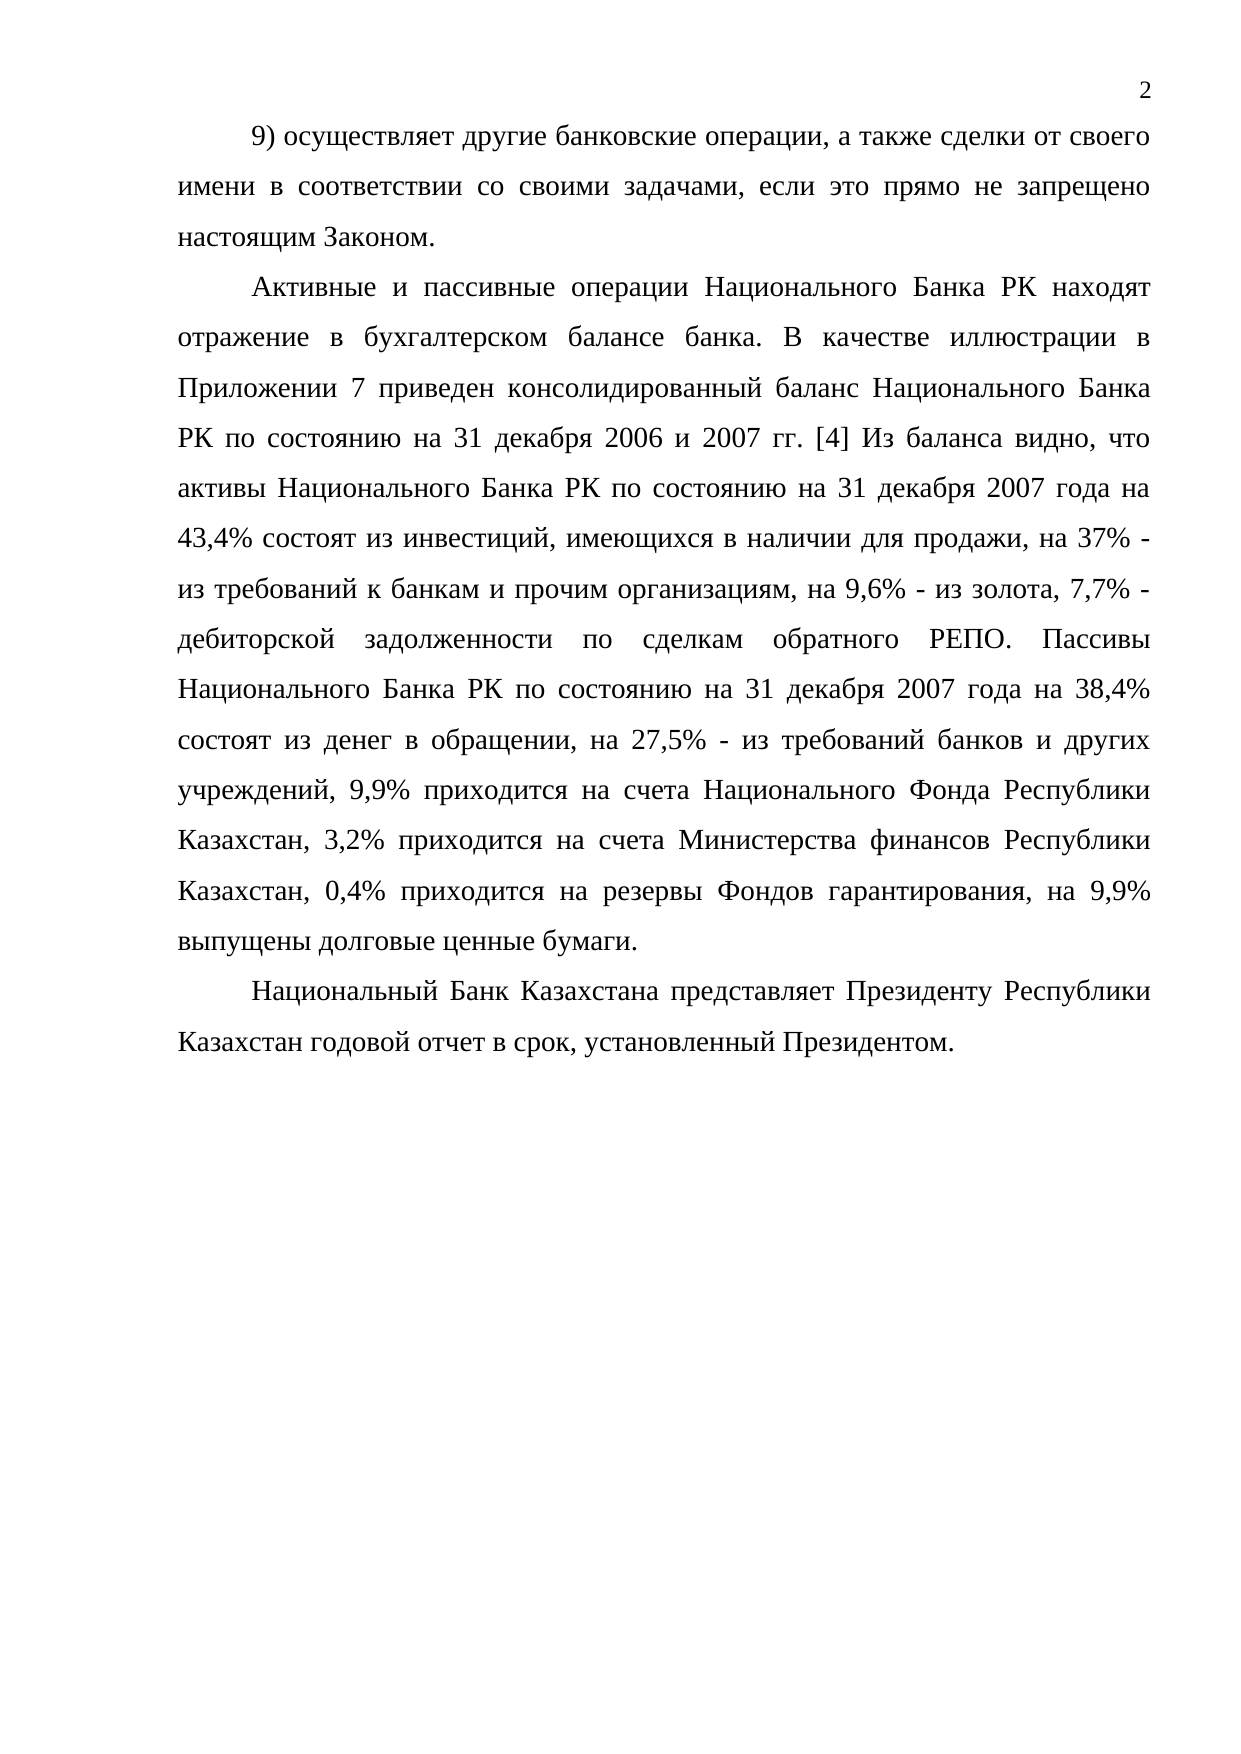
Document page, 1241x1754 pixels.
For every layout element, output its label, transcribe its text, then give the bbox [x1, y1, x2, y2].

text 9) осуществляет другие банковские операции, а также сделки от своего имени в соответствии со своими задачами, если это прямо не запрещено настоящим Законом. [177, 118, 1152, 252]
text Национальный Банк Казахстана представляет Президенту Республики Казахстан годовой отчет в срок, установленный Президентом. [177, 973, 1152, 1057]
text Активные и пассивные операции Национального Банка РК находят отражение в бухгалтерском балансе банка. В качестве иллюстрации в Приложении 7 приведен консолидированный баланс Национального Банка РК по состоянию на 31 декабря 2006 и 2007 гг. [4] Из баланса видно, что активы Национального Банка РК по состоянию на 31 декабря 2007 года на 43,4% состоят из инвестиций, имеющихся в наличии для продажи, на 37% - из требований к банкам и прочим организациям, на 9,6% - из золота, 7,7% - дебиторской задолженности по сделкам обратного РЕПО. Пассивы Национального Банка РК по состоянию на 31 декабря 2007 года на 38,4% состоят из денег в обращении, на 27,5% - из требований банков и других учреждений, 9,9% приходится на счета Национального Фонда Республики Казахстан, 3,2% приходится на счета Министерства финансов Республики Казахстан, 0,4% приходится на резервы Фондов гарантирования, на 9,9% выпущены долговые ценные бумаги. [177, 269, 1152, 957]
